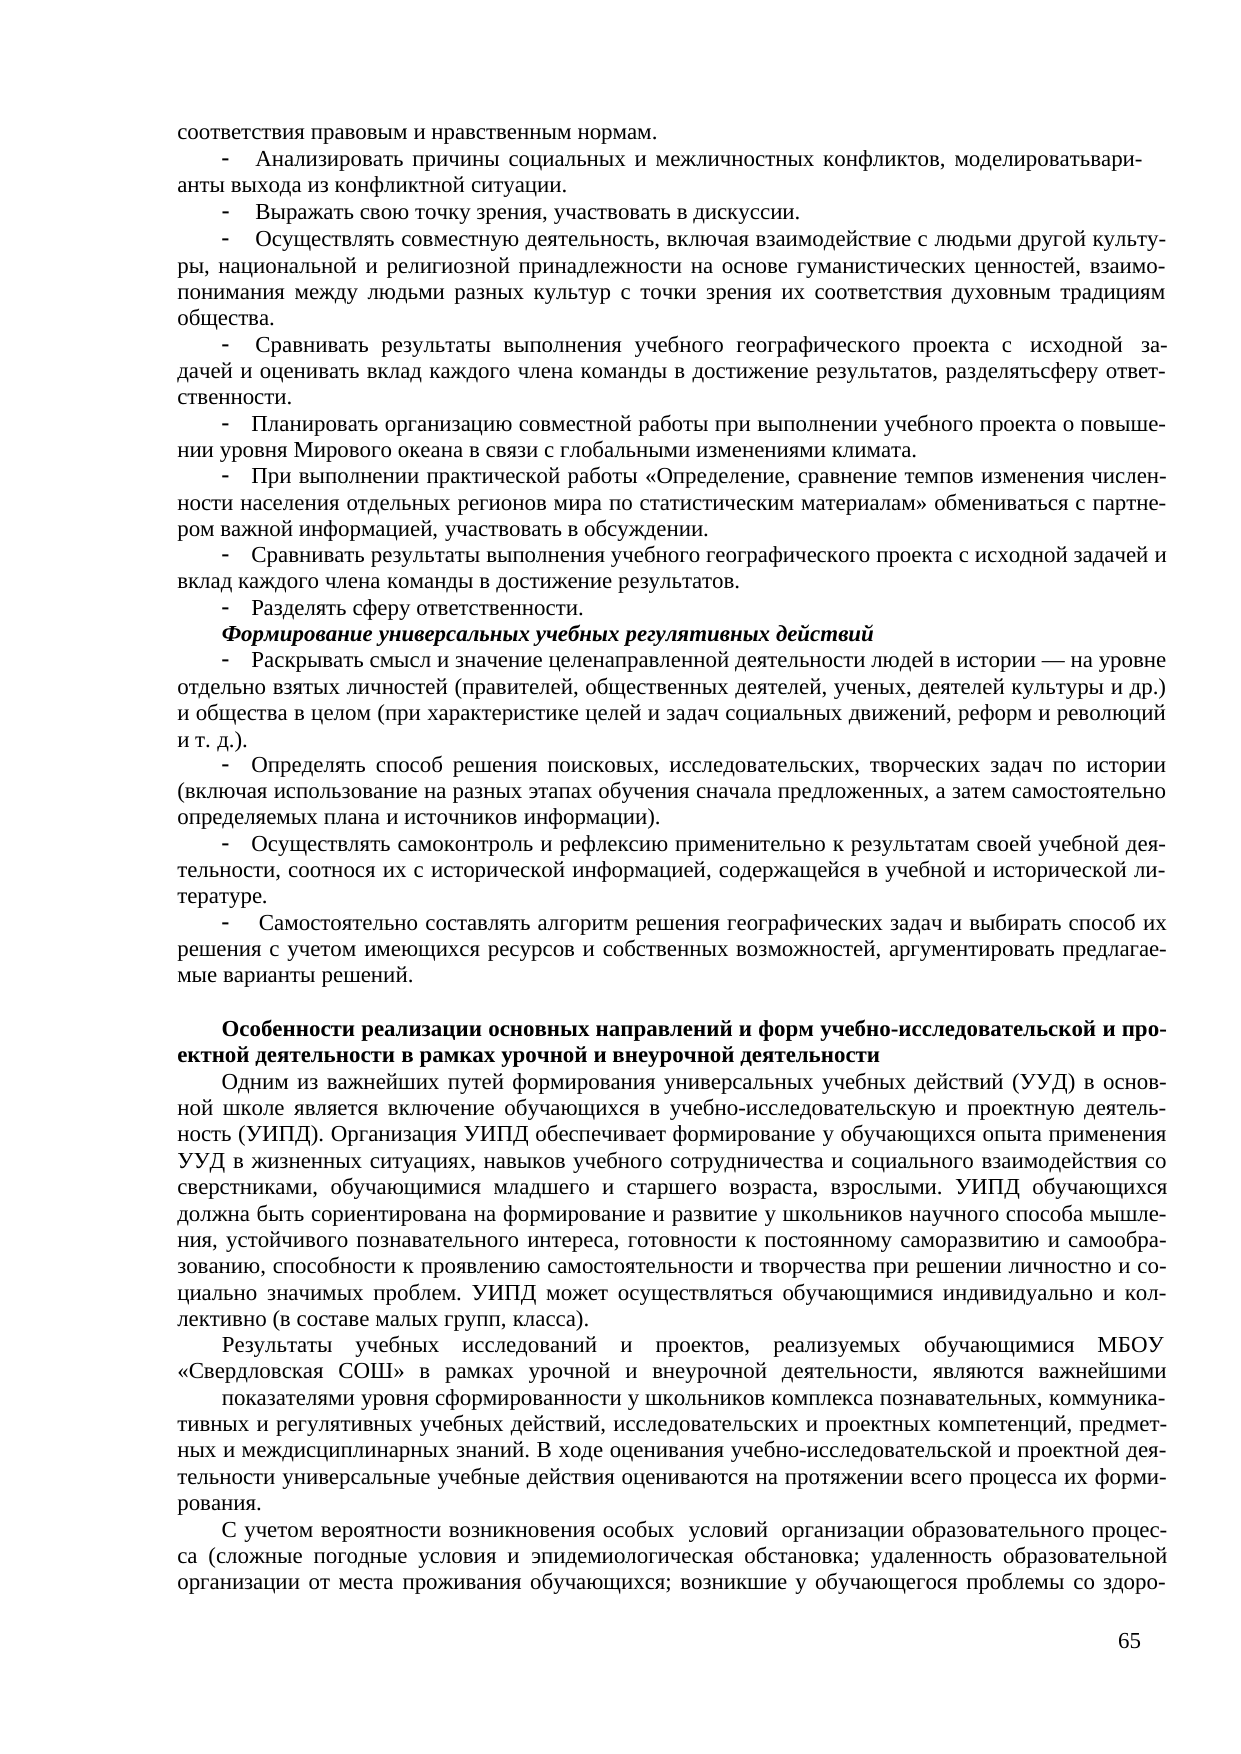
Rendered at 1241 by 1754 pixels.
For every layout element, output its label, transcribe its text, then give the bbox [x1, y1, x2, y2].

text С учетом вероятности возникновения особых условий организации образовательного процес- са (сложные погодные условия и эпидемиологическая обстановка; удаленность образовательной организации от места проживания обучающихся; возникшие у обучающегося проблемы со здоро- [177, 1516, 1168, 1595]
list Разделять сферу ответственности. [221, 594, 1232, 620]
list При выполнении практической работы «Определение, сравнение темпов изменения числен- ности населения отдельных регионов мира по статистическим материалам» обмениваться с партне- ром важной информацией, участвовать в обсуждении. [177, 462, 1168, 541]
list Раскрывать смысл и значение целенаправленной деятельности людей в истории — на уровне отдельно взятых личностей (правителей, общественных деятелей, ученых, деятелей культуры и др.) и общества в целом (при характеристике целей и задач социальных движений, реформ и революций и т. д.). [177, 647, 1168, 752]
text «Свердловская СОШ» в рамках урочной и внеурочной деятельности, являются важнейшими показателями уровня сформированности у школьников комплекса познавательных, коммуника- [177, 1357, 1168, 1410]
subtitle Формирование универсальных учебных регулятивных действий [222, 620, 1232, 647]
list Планировать организацию совместной работы при выполнении учебного проекта о повыше- нии уровня Мирового океана в связи с глобальными изменениями климата. [177, 410, 1168, 462]
list Сравнивать результаты выполнения учебного географического проекта с исходной задачей и вклад каждого члена команды в достижение результатов. [177, 542, 1168, 593]
text Одним из важнейших путей формирования универсальных учебных действий (УУД) в основ- ной школе является включение обучающихся в учебно-исследовательскую и проектную деятель- ность (УИПД). Организация УИПД обеспечивает формирование у обучающихся опыта применения УУД в жизненных ситуациях, навыков учебного сотрудничества и социального взаимодействия со сверстниками, обучающимися младшего и старшего возраста, взрослыми. УИПД обучающихся должна быть сориентирована на формирование и развитие у школьников научного способа мышле- ния, устойчивого познавательного интереса, готовности к постоянному саморазвитию и самообра- зованию, способности к проявлению самостоятельности и творчества при решении личностно и со- циально значимых проблем. УИПД может осуществляться обучающимися индивидуально и кол- лективно (в составе малых групп, класса). [177, 1068, 1168, 1331]
text соответствия правовым и нравственным нормам. [177, 118, 1232, 144]
list Осуществлять совместную деятельность, включая взаимодействие с людьми другой культу- ры, национальной и религиозной принадлежности на основе гуманистических ценностей, взаимо- понимания между людьми разных культур с точки зрения их соответствия духовным традициям общества. [177, 225, 1168, 331]
list Осуществлять самоконтроль и рефлексию применительно к результатам своей учебной дея- тельности, соотнося их с исторической информацией, содержащейся в учебной и исторической ли- тературе. [177, 830, 1168, 909]
list Выражать свою точку зрения, участвовать в дискуссии. [222, 197, 1232, 225]
list Определять способ решения поисковых, исследовательских, творческих задач по истории (включая использование на разных этапах обучения сначала предложенных, а затем самостоятельно определяемых плана и источников информации). [177, 752, 1168, 829]
text Результаты учебных исследований и проектов, реализуемых обучающимися МБОУ [222, 1331, 1232, 1357]
text тивных и регулятивных учебных действий, исследовательских и проектных компетенций, предмет- ных и междисциплинарных знаний. В ходе оценивания учебно-исследовательской и проектной дея- тельности универсальные учебные действия оцениваются на протяжении всего процесса их форми- рования. [177, 1410, 1168, 1516]
list Сравнивать результаты выполнения учебного географического проекта с исходной за- дачей и оценивать вклад каждого члена команды в достижение результатов, разделятьсферу ответ- ственности. [177, 331, 1168, 410]
subtitle Особенности реализации основных направлений и форм учебно-исследовательской и про- ектной деятельности в рамках урочной и внеурочной деятельности [177, 1015, 1168, 1068]
list Самостоятельно составлять алгоритм решения географических задач и выбирать способ их решения с учетом имеющихся ресурсов и собственных возможностей, аргументировать предлагае- мые варианты решений. [177, 909, 1168, 988]
list Анализировать причины социальных и межличностных конфликтов, моделироватьвари- анты выхода из конфликтной ситуации. [177, 144, 1144, 197]
